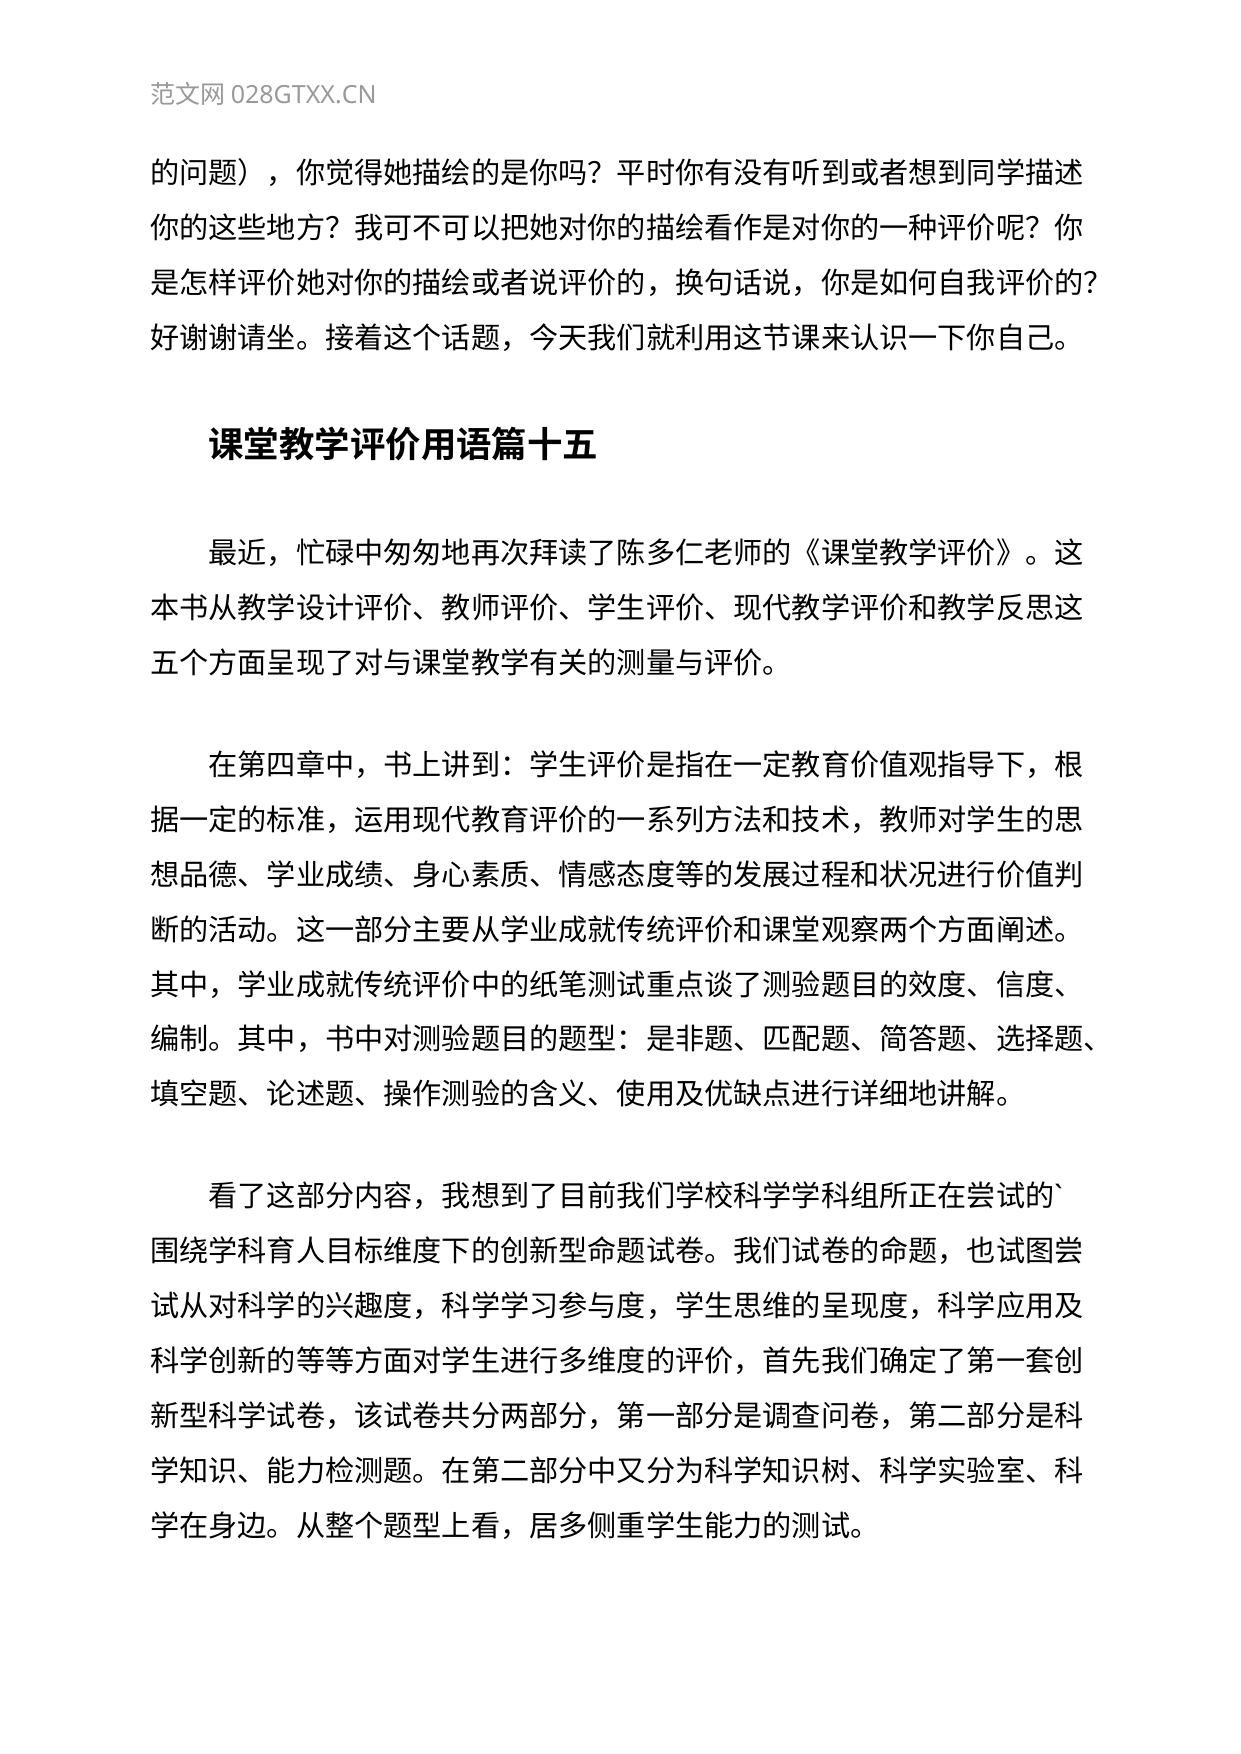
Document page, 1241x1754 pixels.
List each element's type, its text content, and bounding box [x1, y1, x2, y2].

text 看了这部分内容，我想到了目前我们学校科学学科组所正在尝试的`围绕学科育人目标维度下的创新型命题试卷。我们试卷的命题，也试图尝试从对科学的兴趣度，科学学习参与度，学生思维的呈现度，科学应用及科学创新的等等方面对学生进行多维度的评价，首先我们确定了第一套创新型科学试卷，该试卷共分两部分，第一部分是调查问卷，第二部分是科学知识、能力检测题。在第二部分中又分为科学知识树、科学实验室、科学在身边。从整个题型上看，居多侧重学生能力的测试。 [150, 1173, 1090, 1544]
text 在第四章中，书上讲到：学生评价是指在一定教育价值观指导下，根据一定的标准，运用现代教育评价的一系列方法和技术，教师对学生的思想品德、学业成绩、身心素质、情感态度等的发展过程和状况进行价值判断的活动。这一部分主要从学业成就传统评价和课堂观察两个方面阐述。其中，学业成就传统评价中的纸笔测试重点谈了测验题目的效度、信度、编制。其中，书中对测验题目的题型：是非题、匹配题、简答题、选择题、填空题、论述题、操作测验的含义、使用及优缺点进行详细地讲解。 [150, 741, 1090, 1113]
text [150, 150, 1090, 357]
text 课堂教学评价用语篇十五 [150, 416, 1090, 468]
text 最近，忙碌中匆匆地再次拜读了陈多仁老师的《课堂教学评价》。这本书从教学设计评价、教师评价、学生评价、现代教学评价和教学反思这五个方面呈现了对与课堂教学有关的测量与评价。 [150, 530, 1090, 682]
